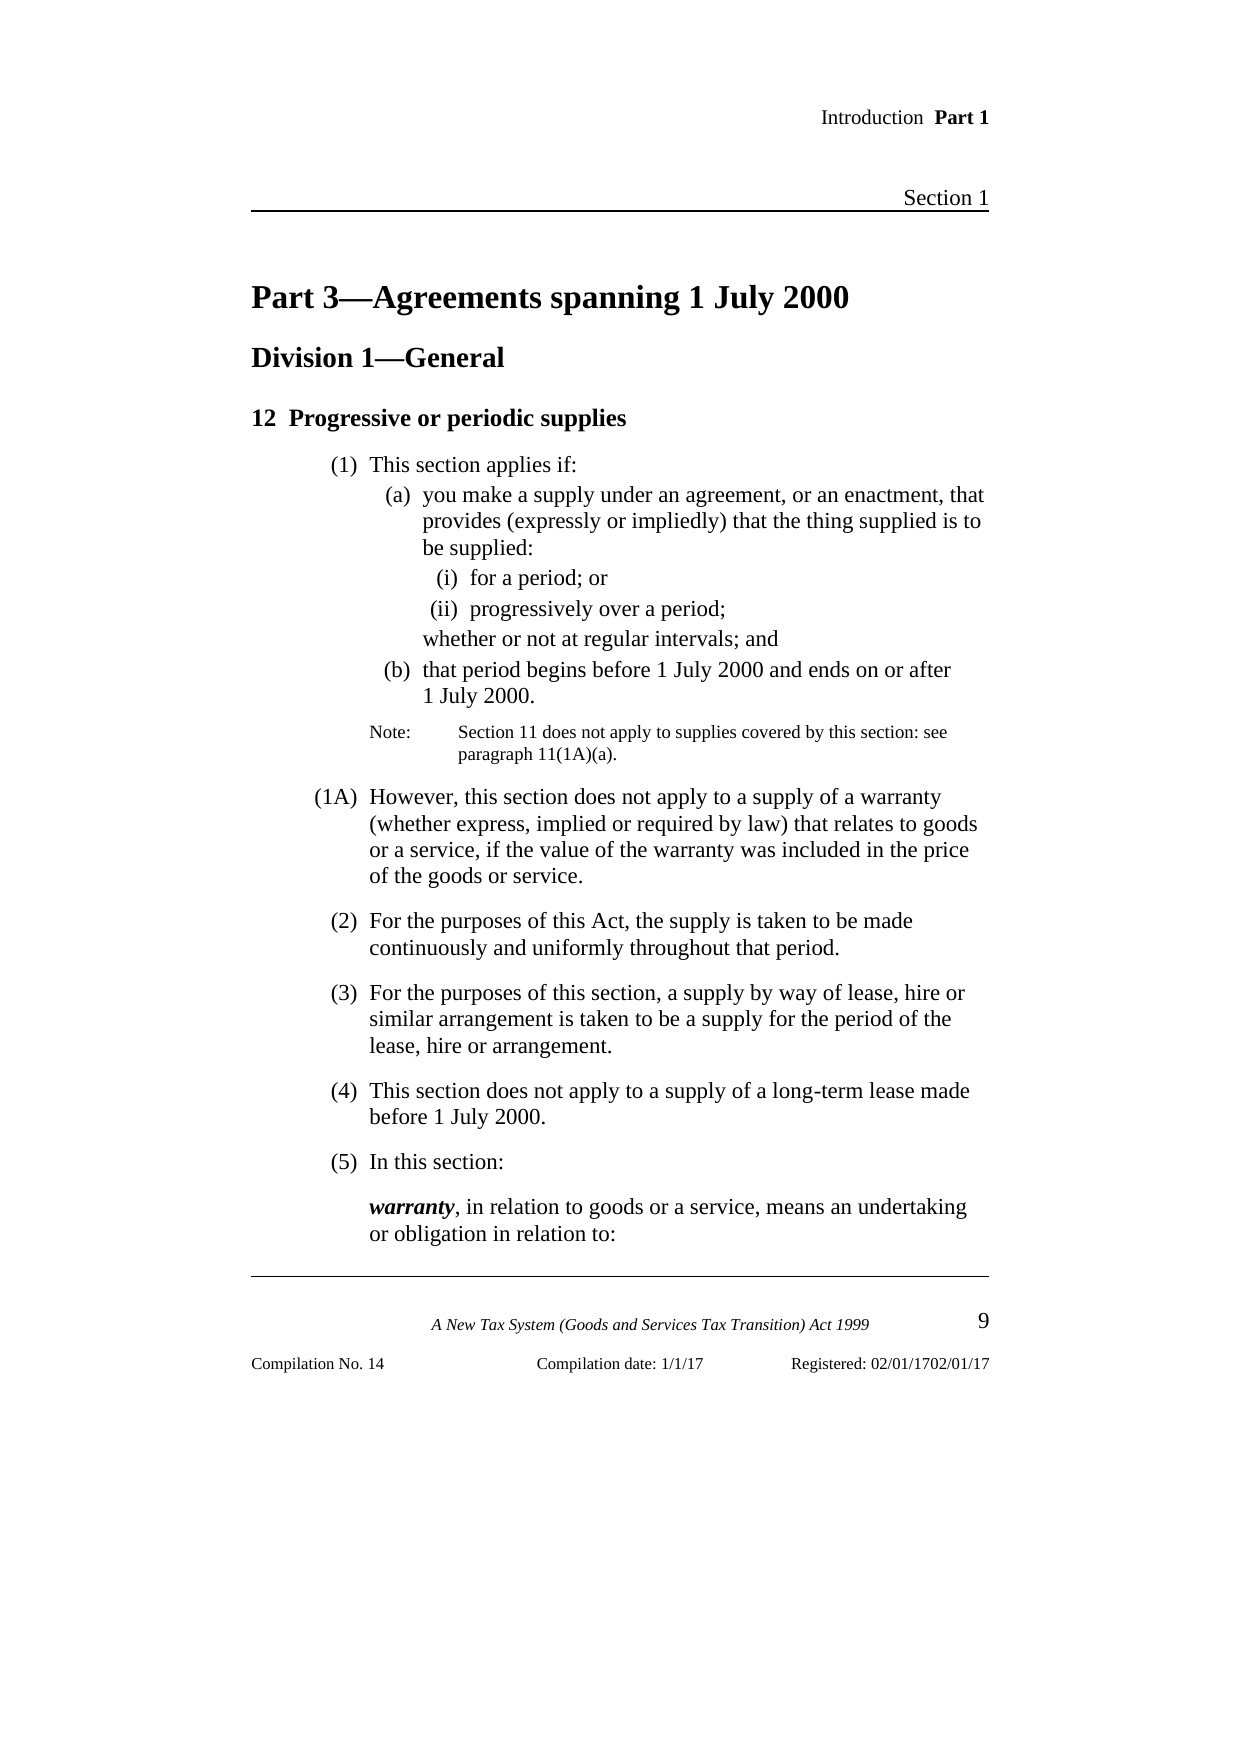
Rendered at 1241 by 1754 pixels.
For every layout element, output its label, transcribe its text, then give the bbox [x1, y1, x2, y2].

text (ii) progressively over a period; [251, 595, 989, 621]
text (b) that period begins before 1 July 2000 and ends on or after 1 July 2000. [251, 656, 989, 709]
text (i) for a period; or [251, 564, 989, 591]
text (1) This section applies if: [251, 451, 989, 477]
text (1A) However, this section does not apply to a supply of a warranty (whether express, implied or required by law) that relates to goods or a service, if the value of the warranty was included in the price of the goods or service. [251, 783, 989, 889]
text Note: Section 11 does not apply to supplies covered by this section: see paragraph 11(1A)(a). [369, 721, 989, 764]
text (3) For the purposes of this section, a supply by way of lease, hire or similar arrangement is taken to be a supply for the period of the lease, hire or arrangement. [251, 979, 989, 1058]
text whether or not at regular intervals; and [251, 626, 989, 652]
text Part 3—Agreements spanning 1 July 2000 [251, 277, 989, 316]
text 12 Progressive or periodic supplies [251, 403, 989, 432]
text (5) In this section: [251, 1148, 989, 1174]
text warranty, in relation to goods or a service, means an undertaking or obligation in relation to: [369, 1193, 989, 1246]
text (a) you make a supply under an agreement, or an enactment, that provides (expressly or impliedly) that the thing supplied is to be supplied: [251, 481, 989, 560]
text Division 1—General [251, 341, 989, 374]
text (2) For the purposes of this Act, the supply is taken to be made continuously and uniformly throughout that period. [251, 907, 989, 960]
text (4) This section does not apply to a supply of a long-term lease made before 1 July 2000. [251, 1077, 989, 1129]
